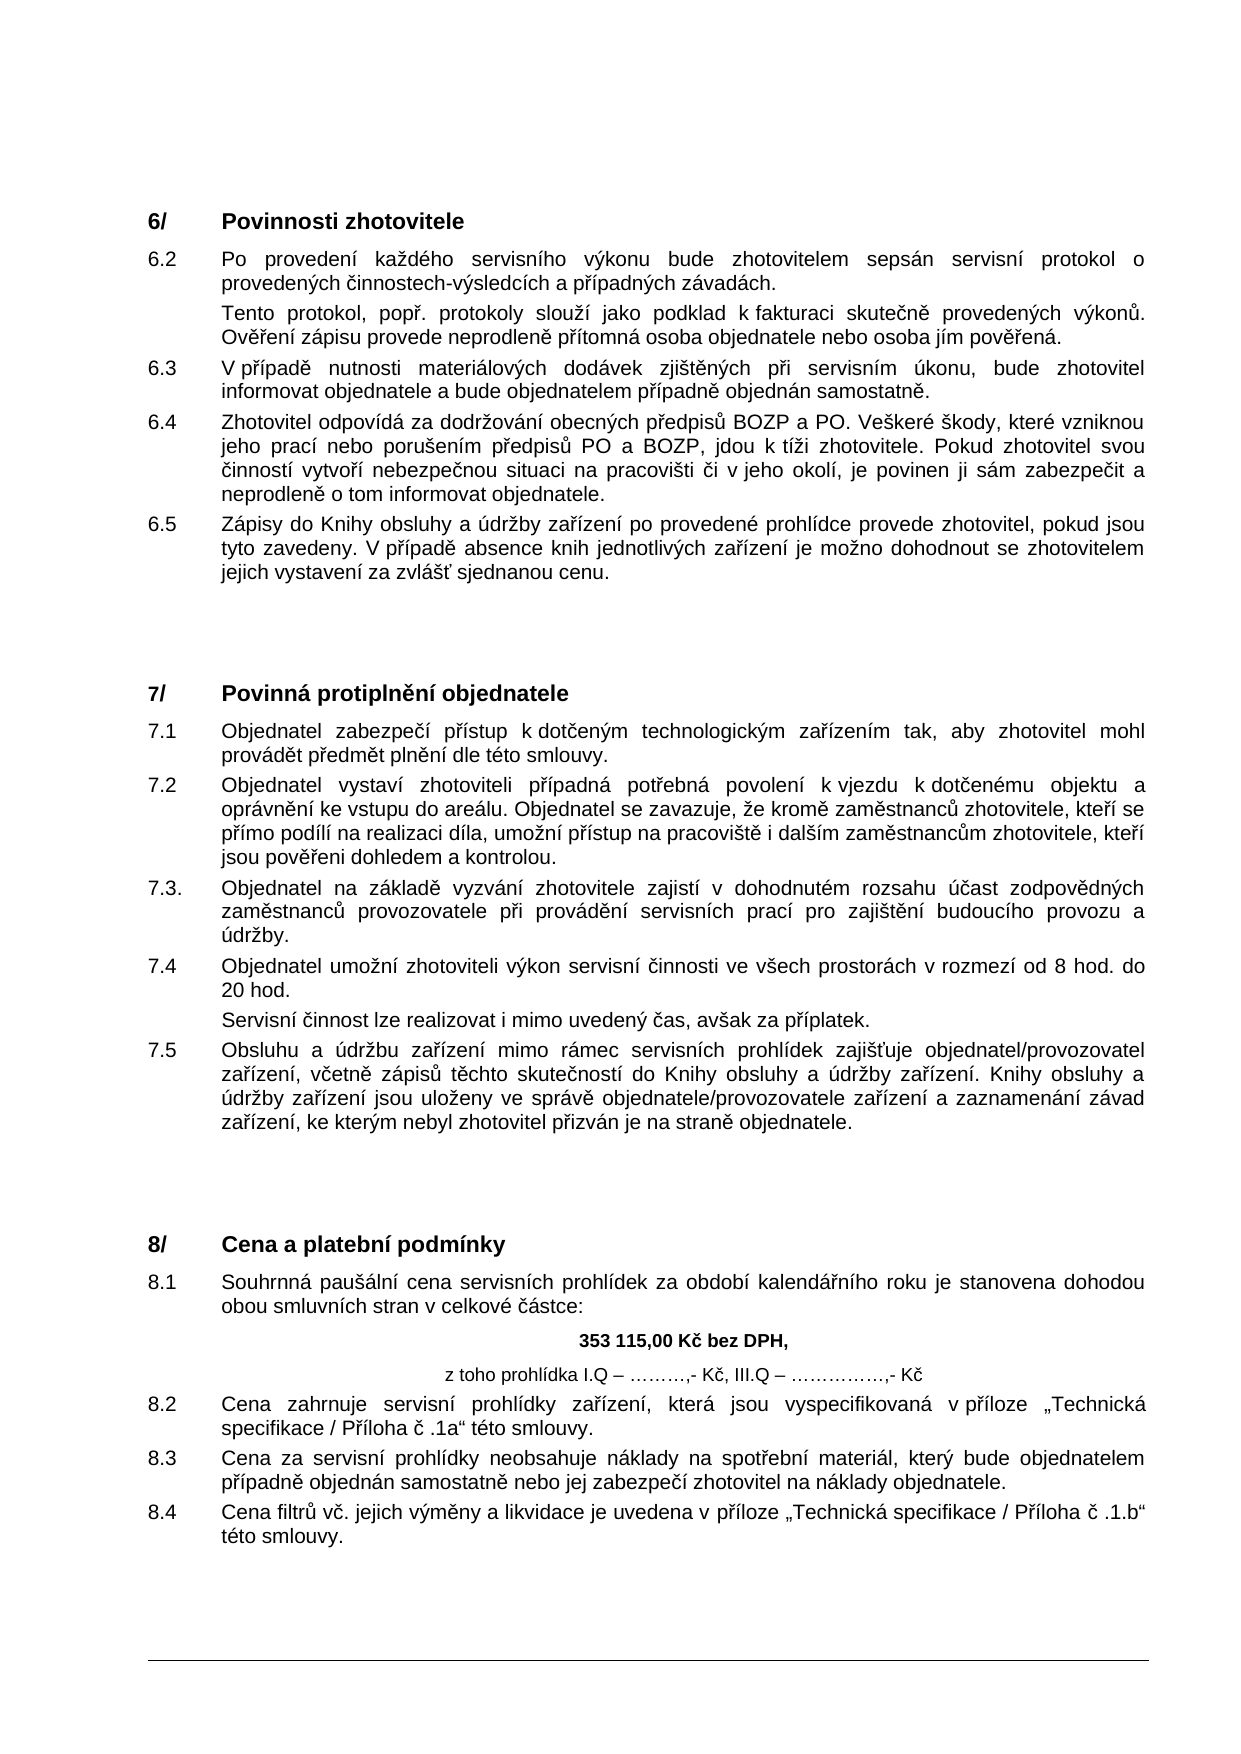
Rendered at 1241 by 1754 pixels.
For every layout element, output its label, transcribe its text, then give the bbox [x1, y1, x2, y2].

text Servisní činnost lze realizovat i mimo uvedený čas, avšak za příplatek. [148, 1008, 1146, 1032]
text 8/ Cena a platební podmínky [148, 1231, 1146, 1257]
text 353 115,00 Kč bez DPH, [148, 1330, 1146, 1351]
list Cena zahrnuje servisní prohlídky zařízení, která jsou vyspecifikovaná v příloze „Technická specifikace / Příloha č .1a“ této smlouvy. [148, 1392, 1146, 1440]
list Zhotovitel odpovídá za dodržování obecných předpisů BOZP a PO. Veškeré škody, které vzniknou jeho prací nebo porušením předpisů PO a BOZP, jdou k tíži zhotovitele. Pokud zhotovitel svou činností vytvoří nebezpečnou situaci na pracovišti či v jeho okolí, je povinen ji sám zabezpečit a neprodleně o tom informovat objednatele. [148, 409, 1146, 505]
list Cena filtrů vč. jejich výměny a likvidace je uvedena v příloze „Technická specifikace / Příloha č .1.b“ této smlouvy. [148, 1500, 1146, 1548]
text 7.4 Objednatel umožní zhotoviteli výkon servisní činnosti ve všech prostorách v rozmezí od 8 hod. do 20 hod. [148, 953, 1146, 1001]
text z toho prohlídka I.Q – ………,- Kč, III.Q – ……………,- Kč [148, 1364, 1146, 1386]
list Objednatel zabezpečí přístup k dotčeným technologickým zařízením tak, aby zhotovitel mohl provádět předmět plnění dle této smlouvy. [148, 719, 1146, 767]
text 7.5 Obsluhu a údržbu zařízení mimo rámec servisních prohlídek zajišťuje objednatel/provozovatel zařízení, včetně zápisů těchto skutečností do Knihy obsluhy a údržby zařízení. Knihy obsluhy a údržby zařízení jsou uloženy ve správě objednatele/provozovatele zařízení a zaznamenání závad zařízení, ke kterým nebyl zhotovitel přizván je na straně objednatele. [148, 1038, 1146, 1134]
list Cena za servisní prohlídky neobsahuje náklady na spotřební materiál, který bude objednatelem případně objednán samostatně nebo jej zabezpečí zhotovitel na náklady objednatele. [148, 1446, 1146, 1494]
list V případě nutnosti materiálových dodávek zjištěných při servisním úkonu, bude zhotovitel informovat objednatele a bude objednatelem případně objednán samostatně. [148, 355, 1146, 403]
list Zápisy do Knihy obsluhy a údržby zařízení po provedené prohlídce provede zhotovitel, pokud jsou tyto zavedeny. V případě absence knih jednotlivých zařízení je možno dohodnout se zhotovitelem jejich vystavení za zvlášť sjednanou cenu. [148, 512, 1146, 583]
text 8.1 Souhrnná paušální cena servisních prohlídek za období kalendářního roku je stanovena dohodou obou smluvních stran v celkové částce: [148, 1269, 1146, 1317]
list Po provedení každého servisního výkonu bude zhotovitelem sepsán servisní protokol o provedených činnostech-výsledcích a případných závadách. [148, 247, 1146, 295]
text 6/ Povinnosti zhotovitele [148, 208, 1146, 234]
list Objednatel na základě vyzvání zhotovitele zajistí v dohodnutém rozsahu účast zodpovědných zaměstnanců provozovatele při provádění servisních prací pro zajištění budoucího provozu a údržby. [148, 875, 1146, 947]
list Objednatel vystaví zhotoviteli případná potřebná povolení k vjezdu k dotčenému objektu a oprávnění ke vstupu do areálu. Objednatel se zavazuje, že kromě zaměstnanců zhotovitele, kteří se přímo podílí na realizaci díla, umožní přístup na pracoviště i dalším zaměstnancům zhotovitele, kteří jsou pověřeni dohledem a kontrolou. [148, 773, 1146, 869]
text Tento protokol, popř. protokoly slouží jako podklad k fakturaci skutečně provedených výkonů. Ověření zápisu provede neprodleně přítomná osoba objednatele nebo osoba jím pověřená. [221, 301, 1146, 349]
text 7/ Povinná protiplnění objednatele [148, 680, 1146, 707]
